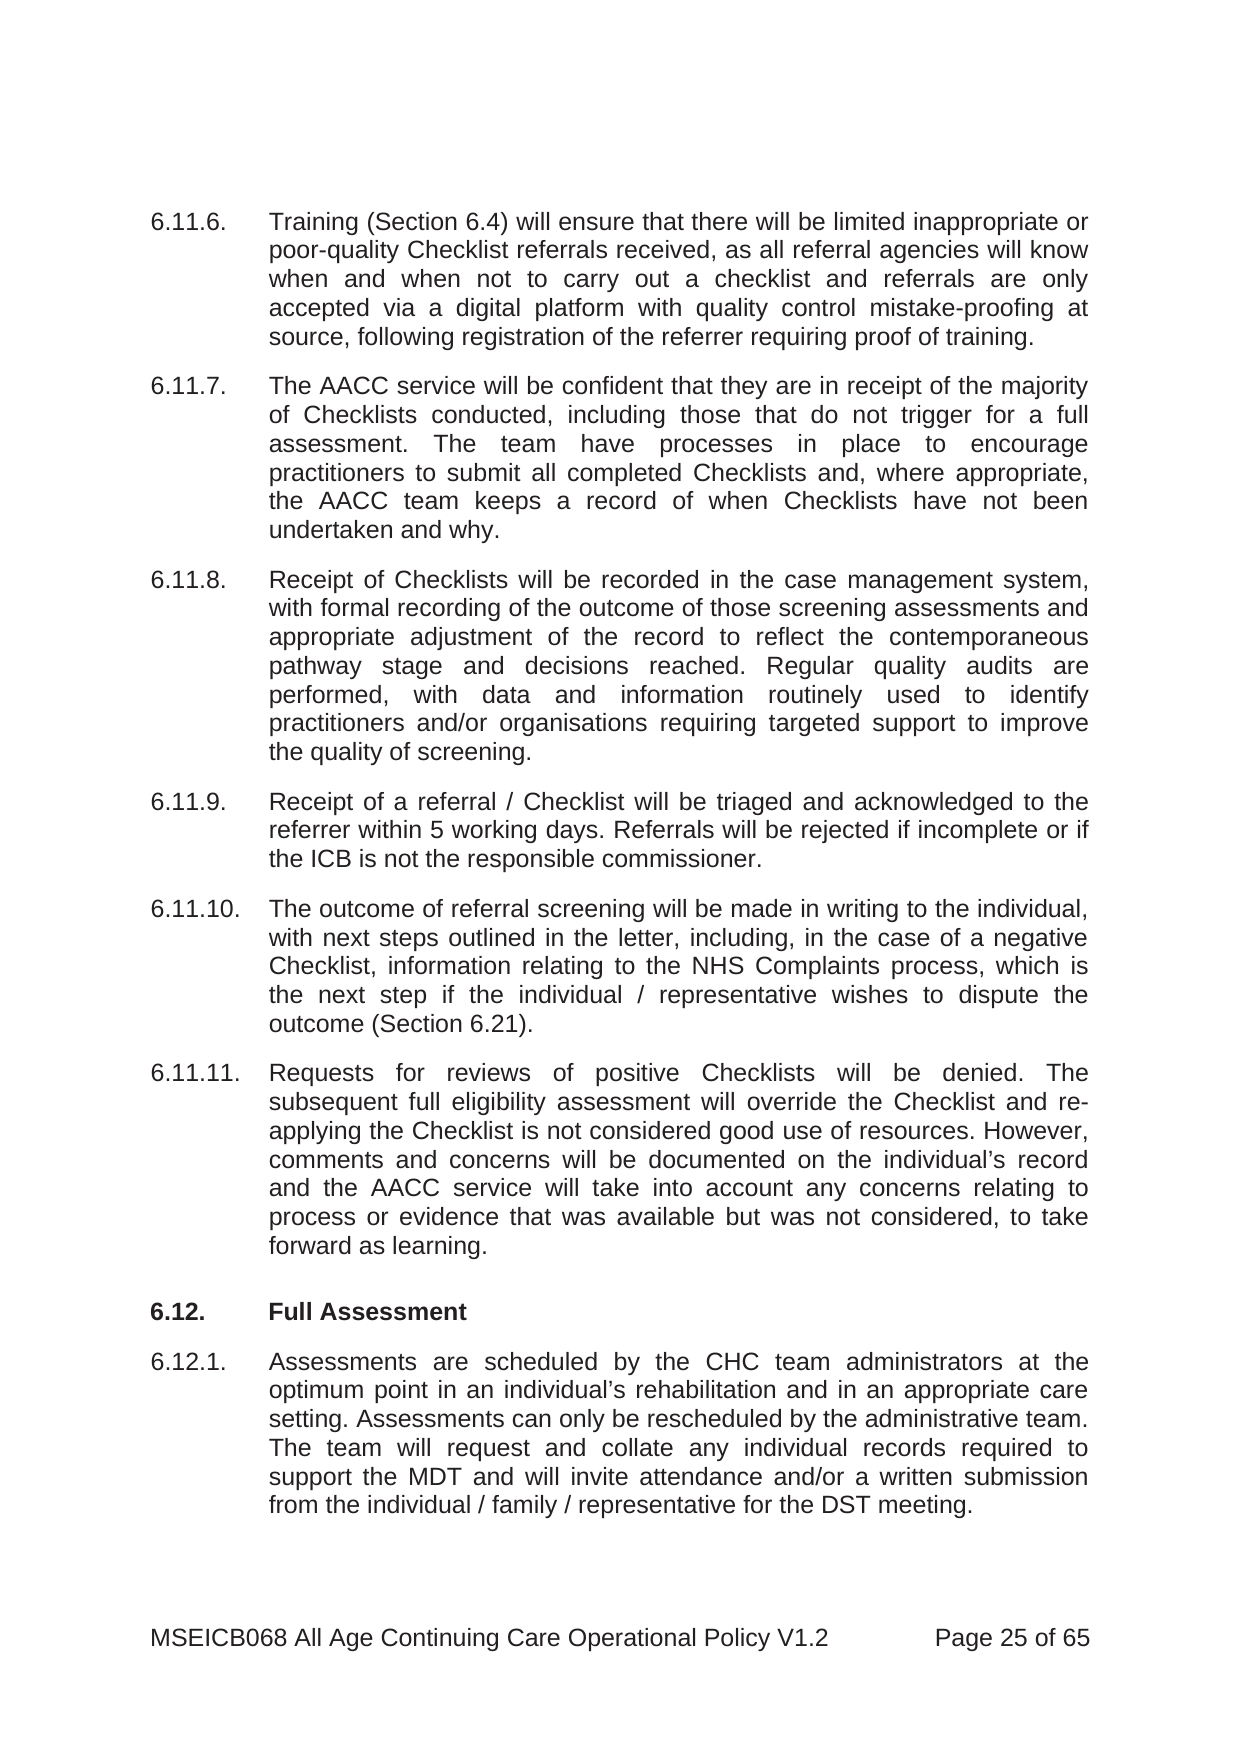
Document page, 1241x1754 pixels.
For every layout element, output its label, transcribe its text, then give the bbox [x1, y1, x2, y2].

subtitle Full Assessment [150, 1297, 1090, 1326]
text Receipt of a referral / Checklist will be triaged and acknowledged to the referrer within 5 working days. Referrals will be rejected if incomplete or if the ICB is not the responsible commissioner. [150, 787, 1090, 873]
text Receipt of Checklists will be recorded in the case management system, with formal recording of the outcome of those screening assessments and appropriate adjustment of the record to reflect the contemporaneous pathway stage and decisions reached. Regular quality audits are performed, with data and information routinely used to identify practitioners and/or organisations requiring targeted support to improve the quality of screening. [150, 565, 1090, 766]
text Training (Section 6.4) will ensure that there will be limited inappropriate or poor-quality Checklist referrals received, as all referral agencies will know when and when not to carry out a checklist and referrals are only accepted via a digital platform with quality control mistake-proofing at source, following registration of the referrer requiring proof of training. [150, 207, 1090, 351]
text Assessments are scheduled by the CHC team administrators at the optimum point in an individual’s rehabilitation and in an appropriate care setting. Assessments can only be rescheduled by the administrative team. The team will request and collate any individual records required to support the MDT and will invite attendance and/or a written submission from the individual / family / representative for the DST meeting. [150, 1347, 1090, 1519]
text The outcome of referral screening will be made in writing to the individual, with next steps outlined in the letter, including, in the case of a negative Checklist, information relating to the NHS Complaints process, which is the next step if the individual / representative wishes to dispute the outcome (Section 6.21). [150, 894, 1090, 1038]
text Requests for reviews of positive Checklists will be denied. The subsequent full eligibility assessment will override the Checklist and re-applying the Checklist is not considered good use of resources. However, comments and concerns will be documented on the individual’s record and the AACC service will take into account any concerns relating to process or evidence that was available but was not considered, to take forward as learning. [150, 1058, 1090, 1260]
text The AACC service will be confident that they are in receipt of the majority of Checklists conducted, including those that do not trigger for a full assessment. The team have processes in place to encourage practitioners to submit all completed Checklists and, where appropriate, the AACC team keeps a record of when Checklists have not been undertaken and why. [150, 371, 1090, 544]
